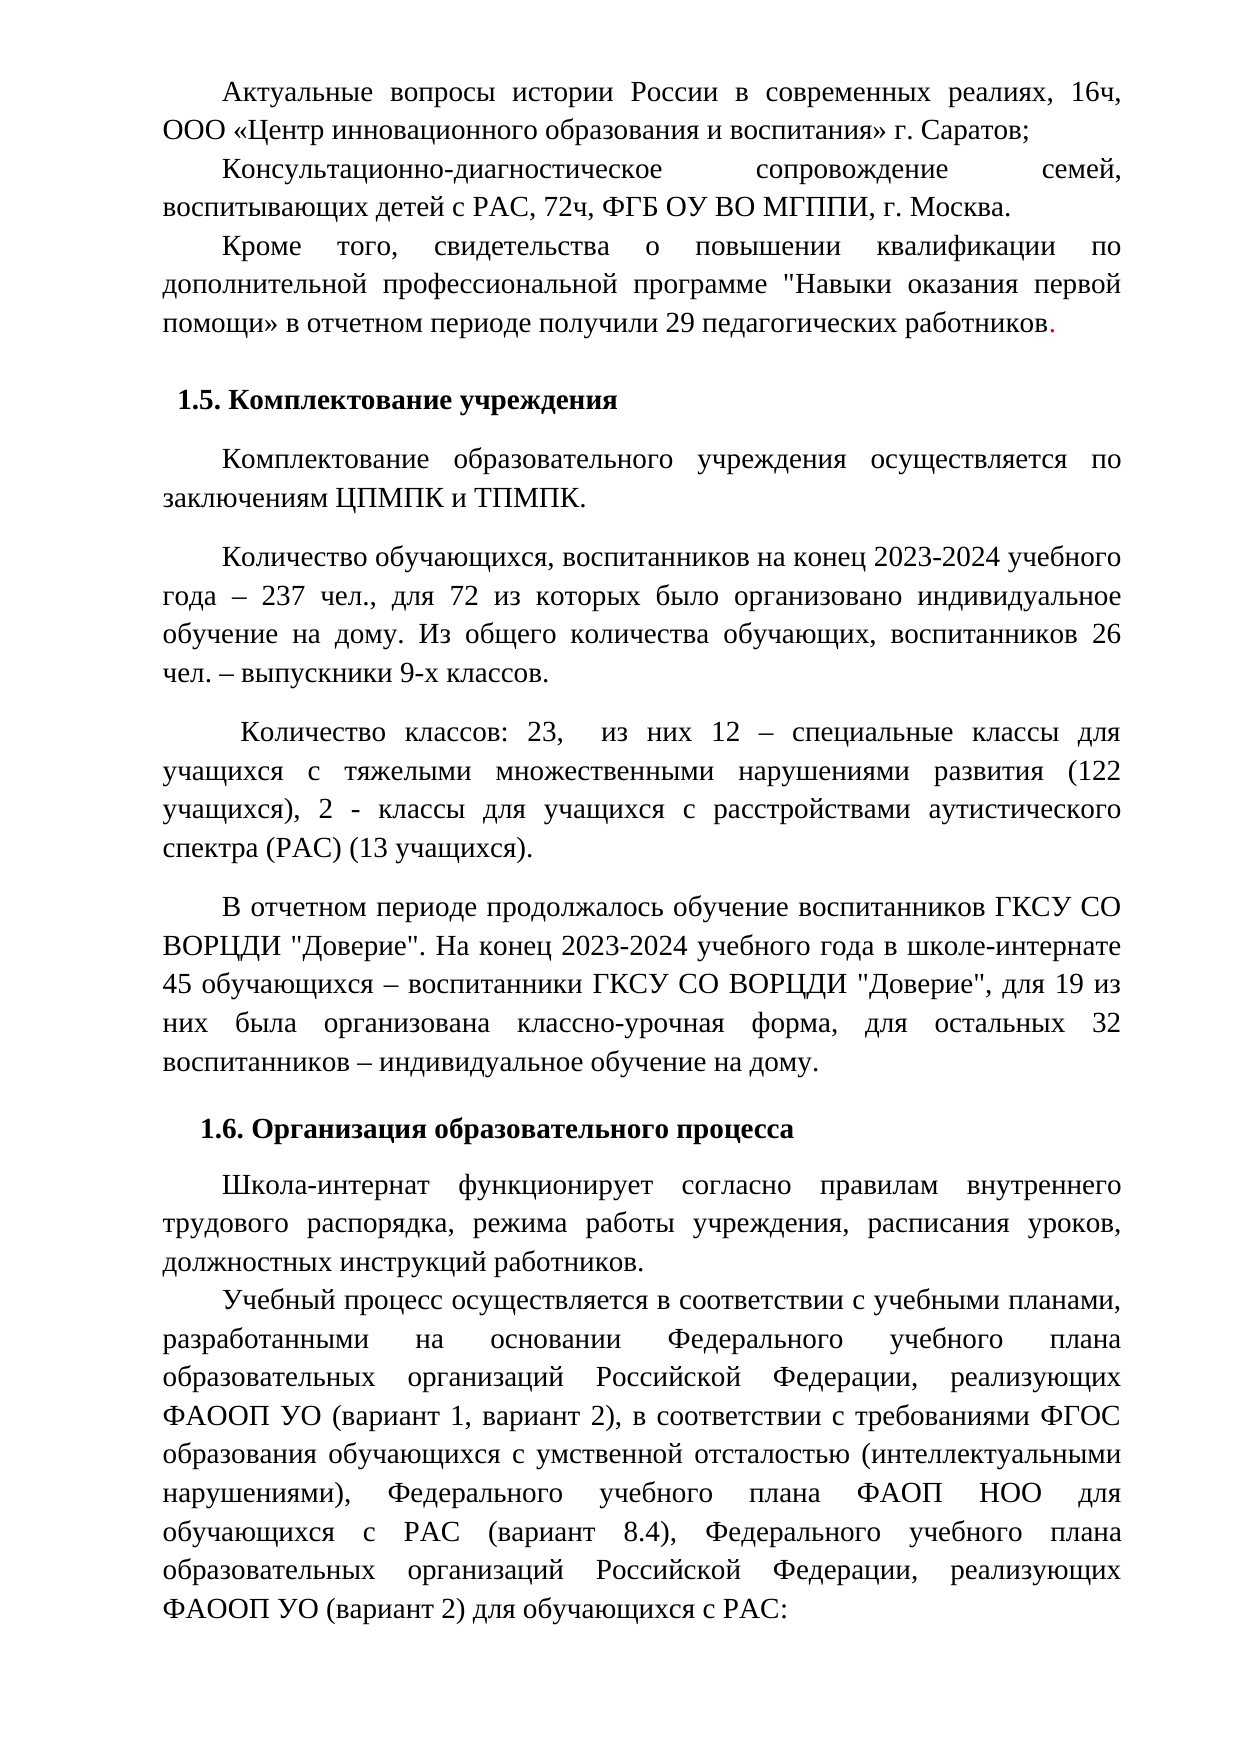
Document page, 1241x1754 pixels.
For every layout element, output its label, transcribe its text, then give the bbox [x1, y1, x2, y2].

text Кроме того, свидетельства о повышении квалификации по дополнительной профессиональной программе "Навыки оказания первой помощи» в отчетном периоде получили 29 педагогических работников. [162, 228, 1122, 339]
text Актуальные вопросы истории России в современных реалиях, 16ч, ООО «Центр инновационного образования и воспитания» г. Саратов; [162, 74, 1122, 146]
text В отчетном периоде продолжалось обучение воспитанников ГКСУ СО ВОРЦДИ "Доверие". На конец 2023-2024 учебного года в школе-интернате 45 обучающихся – воспитанники ГКСУ СО ВОРЦДИ "Доверие", для 19 из них была организована классно-урочная форма, для остальных 32 воспитанников – индивидуальное обучение на дому. [162, 889, 1122, 1077]
text 1.5. Комплектование учреждения [162, 382, 1122, 416]
text Комплектование образовательного учреждения осуществляется по заключениям ЦПМПК и ТПМПК. [162, 442, 1122, 514]
text Школа-интернат функционирует согласно правилам внутреннего трудового распорядка, режима работы учреждения, расписания уроков, должностных инструкций работников. [162, 1167, 1122, 1277]
text Количество обучающихся, воспитанников на конец 2023-2024 учебного года – 237 чел., для 72 из которых было организовано индивидуальное обучение на дому. Из общего количества обучающих, воспитанников 26 чел. – выпускники 9-х классов. [162, 539, 1122, 689]
text 1.6. Организация образовательного процесса [162, 1111, 1122, 1145]
text Консультационно-диагностическое сопровождение семей, воспитывающих детей с РАС, 72ч, ФГБ ОУ ВО МГППИ, г. Москва. [162, 151, 1122, 223]
text Учебный процесс осуществляется в соответствии с учебными планами, разработанными на основании Федерального учебного плана образовательных организаций Российской Федерации, реализующих ФАООП УО (вариант 1, вариант 2), в соответствии с требованиями ФГОС образования обучающихся с умственной отсталостью (интеллектуальными нарушениями), Федерального учебного плана ФАОП НОО для обучающихся с РАС (вариант 8.4), Федерального учебного плана образовательных организаций Российской Федерации, реализующих ФАООП УО (вариант 2) для обучающихся с РАС: [162, 1282, 1122, 1624]
text Количество классов: 23, из них 12 – специальные классы для учащихся с тяжелыми множественными нарушениями развития (122 учащихся), 2 - классы для учащихся с расстройствами аутистического спектра (РАС) (13 учащихся). [162, 714, 1122, 864]
